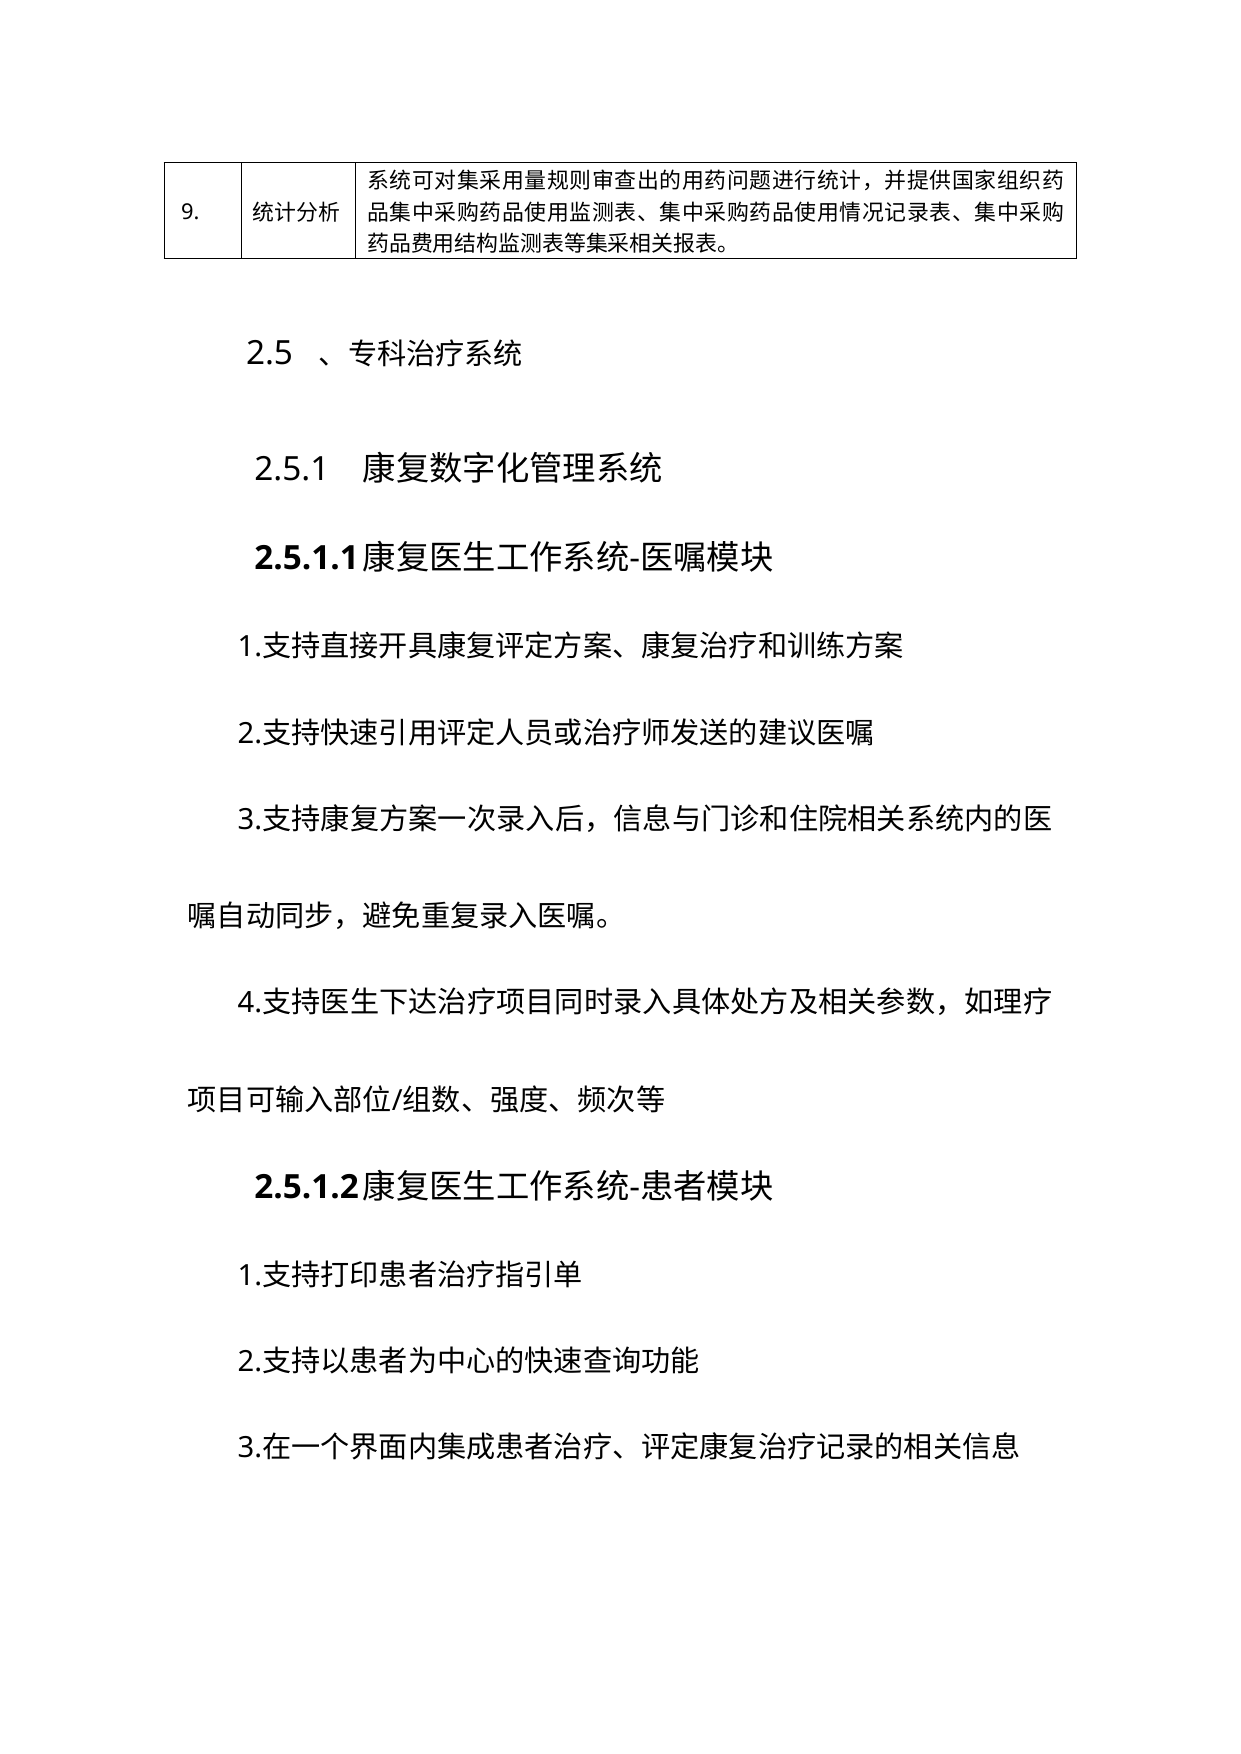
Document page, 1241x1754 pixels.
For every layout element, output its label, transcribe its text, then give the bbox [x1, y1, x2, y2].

subtitle 康复数字化管理系统 [187, 433, 1053, 498]
subtitle 康复医生工作系统-患者模块 [187, 1151, 1053, 1216]
text 2.支持以患者为中心的快速查询功能 [187, 1327, 1053, 1392]
text 3.支持康复方案一次录入后，信息与门诊和住院相关系统内的医嘱自动同步，避免重复录入医嘱。 [187, 784, 1053, 947]
text 4.支持医生下达治疗项目同时录入具体处方及相关参数，如理疗项目可输入部位/组数、强度、频次等 [187, 968, 1053, 1130]
text 3.在一个界面内集成患者治疗、评定康复治疗记录的相关信息 [187, 1413, 1053, 1478]
subtitle 、专科治疗系统 [187, 319, 1053, 384]
text 1.支持直接开具康复评定方案、康复治疗和训练方案 [187, 612, 1053, 677]
table_cell 系统可对集采用量规则审查出的用药问题进行统计，并提供国家组织药品集中采购药品使用监测表、集中采购药品使用情况记录表、集中采购药品费用结构监测表等集采相关报表。 [356, 163, 1076, 258]
text 2.支持快速引用评定人员或治疗师发送的建议医嘱 [187, 698, 1053, 763]
subtitle 康复医生工作系统-医嘱模块 [187, 523, 1053, 588]
table_cell 统计分析 [242, 163, 355, 258]
text 1.支持打印患者治疗指引单 [187, 1241, 1053, 1306]
table_cell [165, 163, 241, 258]
